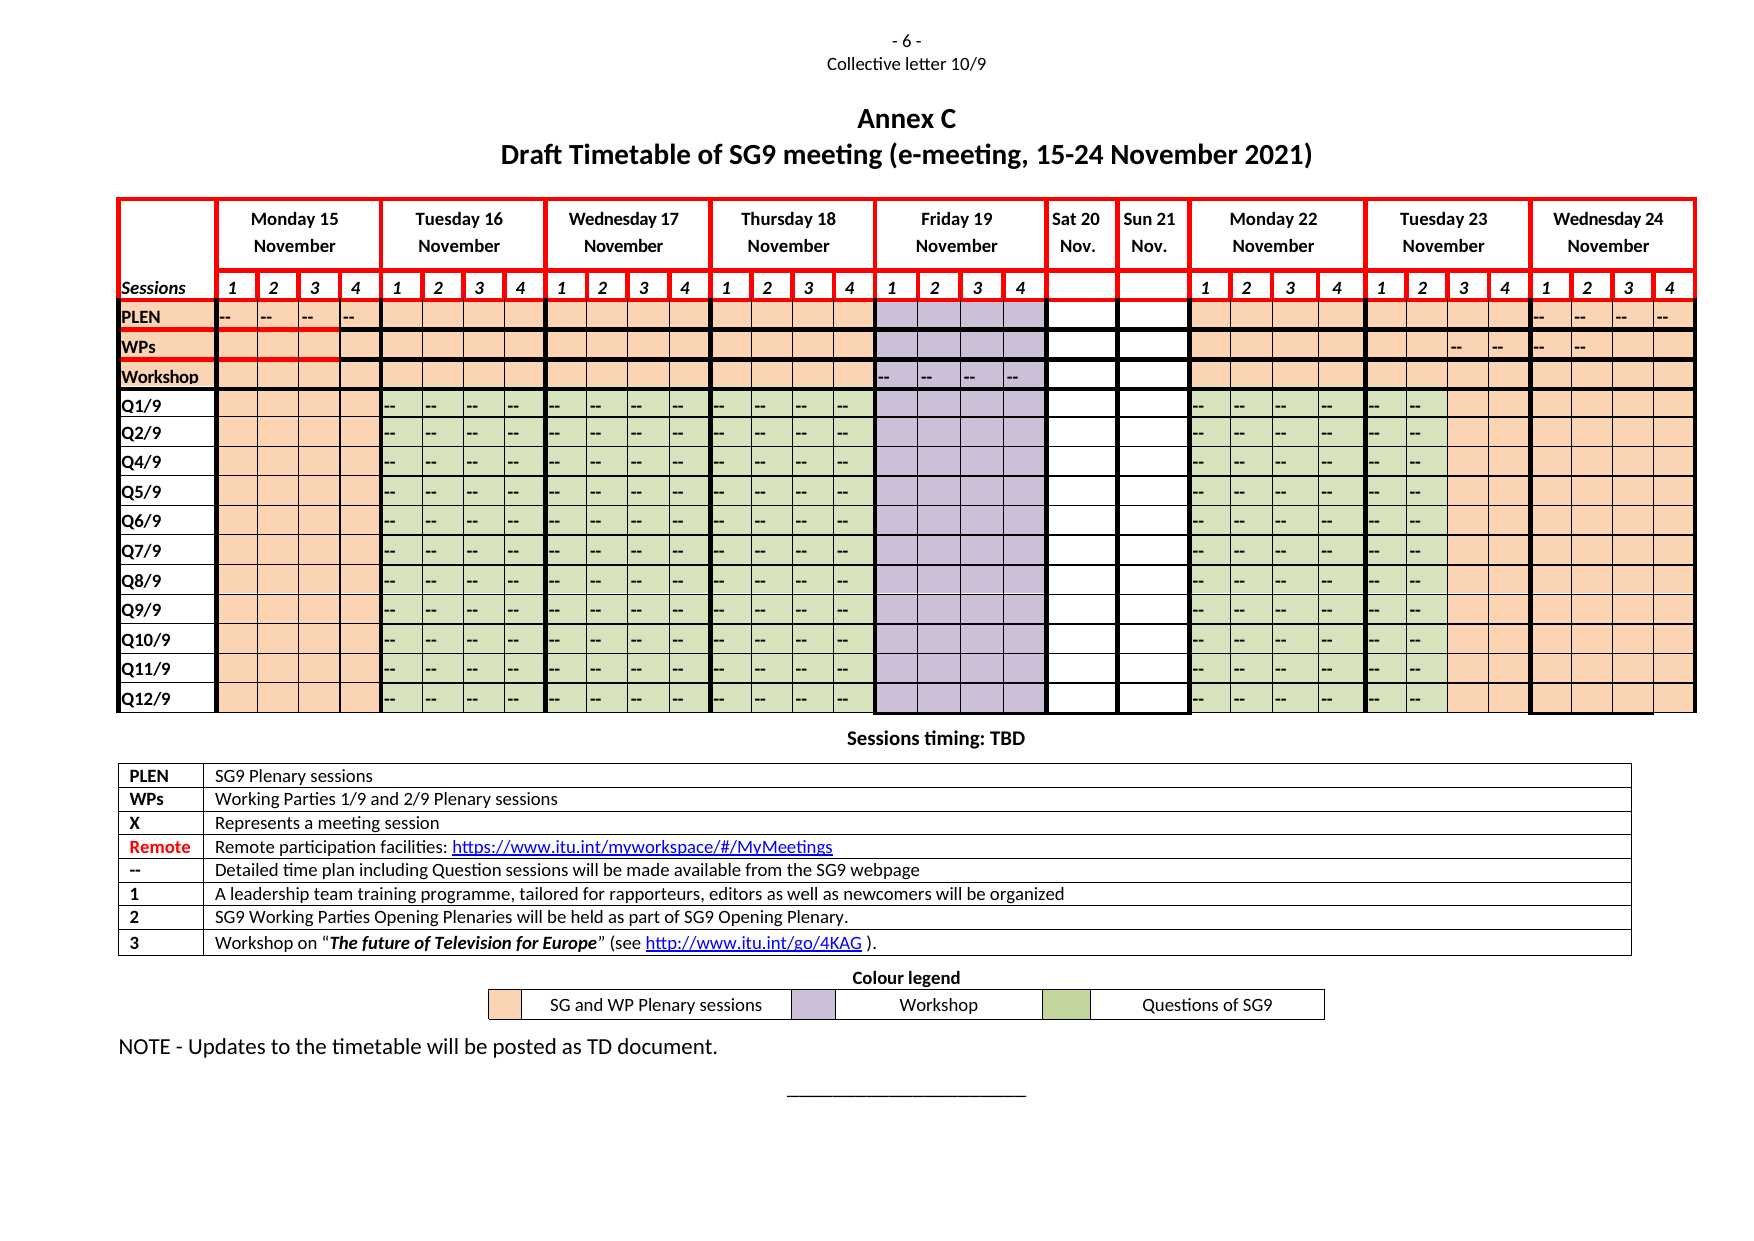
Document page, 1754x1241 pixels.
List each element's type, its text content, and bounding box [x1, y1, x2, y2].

table_cell -- [1192, 536, 1230, 564]
table_cell 4 [1656, 273, 1693, 298]
table_header [792, 990, 835, 1019]
table_cell [1533, 506, 1571, 534]
table_cell [877, 477, 917, 505]
table_cell [219, 476, 257, 505]
table_cell [1368, 302, 1406, 327]
table_cell [713, 332, 751, 357]
table_cell [258, 417, 298, 446]
table_cell -- [423, 595, 463, 623]
table_cell -- [383, 566, 422, 593]
table_cell -- [793, 654, 833, 682]
table_cell [1049, 332, 1115, 357]
table_cell -- [423, 506, 463, 534]
table_cell [1572, 418, 1612, 446]
table_cell 2 [425, 273, 461, 298]
table_cell -- [219, 302, 257, 327]
table_cell [918, 536, 960, 564]
table_cell [299, 391, 339, 416]
table_cell [918, 595, 960, 623]
table_cell 1 [1368, 273, 1404, 298]
table_cell -- [548, 477, 586, 505]
table_cell [1448, 506, 1488, 534]
table_cell [1120, 418, 1187, 446]
table_cell [1489, 302, 1528, 327]
table_cell [1407, 362, 1447, 386]
table_cell [834, 302, 873, 327]
table_cell -- [548, 506, 586, 534]
table_cell -- [464, 654, 504, 682]
table_cell -- [1407, 477, 1447, 505]
table_cell -- [834, 595, 873, 623]
table_cell [1613, 332, 1653, 357]
table_cell -- [1192, 684, 1230, 712]
table_cell -- [1273, 625, 1318, 653]
table_cell -- [1407, 595, 1447, 623]
table_cell [341, 565, 379, 593]
table_cell [1273, 332, 1318, 357]
table_cell -- [1407, 536, 1447, 564]
table_cell [1613, 477, 1653, 505]
table_cell [1049, 477, 1115, 505]
table_cell [1613, 625, 1653, 653]
table_cell 2 [1574, 273, 1610, 298]
table_cell -- [1407, 418, 1447, 446]
table_cell -- [1368, 506, 1406, 534]
table_cell -- [793, 566, 833, 593]
table_cell [713, 362, 751, 386]
table_cell -- [505, 418, 543, 446]
table_cell [1489, 506, 1528, 534]
table_cell [961, 302, 1003, 327]
table_cell [961, 625, 1003, 653]
table_cell [1533, 447, 1571, 475]
table_cell [1120, 566, 1187, 593]
table_cell [1448, 447, 1488, 475]
table_cell -- [587, 477, 627, 505]
table_cell -- [793, 536, 833, 564]
table_cell -- [1319, 566, 1363, 593]
table_cell [1049, 566, 1115, 593]
table_cell [219, 624, 257, 653]
table_cell -- [1407, 391, 1447, 416]
table_cell -- [834, 477, 873, 505]
table_cell -- [383, 625, 422, 653]
table_cell -- [1319, 684, 1363, 712]
table_cell [587, 332, 627, 357]
table_cell [341, 417, 379, 446]
table_cell [1654, 506, 1693, 534]
table_cell -- [464, 684, 504, 712]
table_cell [1572, 536, 1612, 564]
table_cell [1533, 362, 1571, 386]
table_cell [258, 391, 298, 416]
table_cell -- [670, 391, 708, 416]
table_cell [1572, 566, 1612, 593]
table_cell [1448, 391, 1488, 416]
table_header Wednesday 17 November [548, 201, 708, 268]
table_cell -- [1231, 566, 1272, 593]
table_cell [341, 362, 379, 386]
table_cell [219, 417, 257, 446]
table_cell [961, 595, 1003, 623]
table_cell [258, 476, 298, 505]
table_cell 4 [507, 273, 543, 298]
table_cell -- [1192, 477, 1230, 505]
table_cell -- [793, 477, 833, 505]
table_cell [1120, 684, 1187, 712]
table_cell -- [383, 477, 422, 505]
table_cell [1448, 625, 1488, 653]
text Sessions timing: TBD [118, 725, 1695, 751]
table_cell 3 [630, 273, 667, 298]
table_cell -- [628, 536, 669, 564]
table_cell [1120, 332, 1187, 357]
table_header SG9 Plenary sessions [204, 764, 1631, 787]
table_cell [1448, 477, 1488, 505]
table_cell 2 [754, 273, 790, 298]
table_cell -- [793, 625, 833, 653]
table_cell [1049, 273, 1115, 298]
table_cell Q2/9 [121, 417, 214, 446]
table_cell [341, 683, 379, 712]
table_cell [1489, 654, 1528, 682]
table_cell -- [548, 391, 586, 416]
table_cell [1533, 625, 1571, 653]
table_cell -- [1319, 447, 1363, 475]
table_cell -- [464, 477, 504, 505]
table_cell -- [834, 536, 873, 564]
table_cell [258, 506, 298, 534]
table_cell -- [670, 536, 708, 564]
table_cell [918, 477, 960, 505]
table_cell [961, 536, 1003, 564]
table_cell [1448, 302, 1488, 327]
table_cell [1654, 684, 1693, 712]
table_cell X [119, 812, 203, 834]
table_cell [1533, 391, 1571, 416]
table_cell Q1/9 [121, 391, 214, 416]
table_cell -- [670, 418, 708, 446]
table_cell [1613, 654, 1653, 682]
table_cell -- [587, 418, 627, 446]
table_cell -- [752, 654, 792, 682]
table_cell [219, 362, 257, 386]
table_cell Q11/9 [121, 654, 214, 682]
table_cell -- [1613, 302, 1653, 327]
table_cell -- [1192, 418, 1230, 446]
table_cell -- [505, 566, 543, 593]
table_cell WPs [119, 788, 203, 811]
table_cell -- [1192, 595, 1230, 623]
table_cell [1489, 684, 1528, 712]
table_cell -- [1407, 506, 1447, 534]
table_cell 4 [836, 273, 873, 298]
table_cell [1654, 332, 1693, 357]
table_cell -- [423, 418, 463, 446]
table_cell [299, 332, 339, 357]
table_cell -- [505, 391, 543, 416]
table_cell [1613, 566, 1653, 593]
table_cell -- [793, 418, 833, 446]
table_header PLEN [119, 764, 203, 787]
table_cell [1448, 654, 1488, 682]
table_cell [1004, 391, 1044, 416]
table_cell 4 [1320, 273, 1363, 298]
table_header Questions of SG9 [1091, 990, 1324, 1019]
table_cell [877, 684, 917, 712]
table_cell [1613, 506, 1653, 534]
table_cell Remote [119, 835, 203, 858]
text NOTE - Updates to the timetable will be posted as TD document. [118, 1032, 1695, 1060]
table_cell [1004, 332, 1044, 357]
table_cell [1489, 536, 1528, 564]
table_cell [834, 362, 873, 386]
table_cell [505, 302, 543, 327]
table_cell [219, 391, 257, 416]
table_cell [1004, 477, 1044, 505]
table_cell [961, 447, 1003, 475]
table_cell [1654, 418, 1693, 446]
table_cell [219, 565, 257, 593]
table_cell Q6/9 [121, 506, 214, 534]
table_cell [341, 447, 379, 475]
table_cell -- [1319, 654, 1363, 682]
table_cell [299, 362, 339, 386]
table_cell -- [793, 506, 833, 534]
table_cell -- [628, 566, 669, 593]
table_cell [548, 332, 586, 357]
table_cell -- [505, 684, 543, 712]
table_cell [752, 302, 792, 327]
table_cell -- [1273, 684, 1318, 712]
table_cell -- [752, 477, 792, 505]
table_cell -- [1231, 477, 1272, 505]
table_cell SG9 Working Parties Opening Plenaries will be held as part of SG9 Opening Plenary. [204, 906, 1631, 929]
table_cell [1533, 684, 1571, 712]
table_cell -- [1368, 566, 1406, 593]
text _____________________ [118, 1072, 1695, 1100]
table_cell [299, 624, 339, 653]
table_cell -- [713, 447, 751, 475]
table_cell -- [1273, 418, 1318, 446]
table_cell -- [1273, 506, 1318, 534]
table_cell [1489, 477, 1528, 505]
table_cell -- [383, 391, 422, 416]
table_cell [383, 362, 422, 386]
table_cell -- [1192, 625, 1230, 653]
table_cell [1049, 362, 1115, 386]
table_cell Q12/9 [121, 683, 214, 712]
table_cell [1654, 566, 1693, 593]
table_cell -- [1368, 477, 1406, 505]
table_cell -- [505, 654, 543, 682]
table_cell -- [670, 506, 708, 534]
table_cell -- [1273, 536, 1318, 564]
table_cell [1120, 273, 1187, 298]
table_cell -- [1572, 332, 1612, 357]
table_cell [1448, 362, 1488, 386]
table_cell [1654, 477, 1693, 505]
table_cell [1613, 536, 1653, 564]
table_cell -- [1273, 391, 1318, 416]
table_cell 2 [1233, 273, 1270, 298]
table_cell 2 [119, 906, 203, 929]
table_cell 4 [672, 273, 708, 298]
table_cell 2 [589, 273, 625, 298]
table_cell -- [464, 595, 504, 623]
table_cell [1192, 362, 1230, 386]
table_cell [587, 302, 627, 327]
table_cell -- [1192, 391, 1230, 416]
table_cell -- [1319, 418, 1363, 446]
table_cell -- [1533, 302, 1571, 327]
table_cell -- [713, 625, 751, 653]
table_cell [1613, 684, 1653, 712]
table_cell [877, 418, 917, 446]
table_cell [219, 683, 257, 712]
table_cell [587, 362, 627, 386]
table_cell -- [834, 566, 873, 593]
table_cell [1319, 362, 1363, 386]
table_cell [1572, 625, 1612, 653]
table_cell [219, 595, 257, 623]
table_header Workshop [836, 990, 1042, 1019]
table_cell [918, 654, 960, 682]
table_cell [341, 391, 379, 416]
table_header [489, 990, 521, 1019]
table_cell -- [628, 477, 669, 505]
table_cell [1572, 684, 1612, 712]
table_cell [1273, 362, 1318, 386]
table_cell -- [587, 566, 627, 593]
table_cell -- [587, 625, 627, 653]
table_header Tuesday 16 November [383, 201, 543, 268]
table_cell -- [713, 391, 751, 416]
table_cell -- [834, 684, 873, 712]
table_cell [628, 302, 669, 327]
table_cell -- [752, 447, 792, 475]
table_cell -- [670, 684, 708, 712]
table_cell [1004, 595, 1044, 623]
table_cell -- [1407, 654, 1447, 682]
table_cell [258, 683, 298, 712]
table_cell [341, 624, 379, 653]
table_header [121, 201, 214, 268]
table_cell [548, 362, 586, 386]
table_cell -- [1368, 536, 1406, 564]
table_cell -- [1448, 332, 1488, 357]
table_cell [877, 332, 917, 357]
table_cell -- [1319, 506, 1363, 534]
table_cell -- [1572, 302, 1612, 327]
table_cell [628, 362, 669, 386]
table_cell -- [793, 595, 833, 623]
table_cell [258, 595, 298, 623]
table_cell WPs [121, 332, 214, 357]
table_cell 3 [1450, 273, 1487, 298]
table_cell -- [505, 595, 543, 623]
table_cell Q8/9 [121, 565, 214, 593]
table_cell -- [505, 447, 543, 475]
table_cell [464, 362, 504, 386]
table_cell -- [383, 506, 422, 534]
table_cell -- [752, 595, 792, 623]
table_cell [1049, 391, 1115, 416]
table_cell [423, 332, 463, 357]
table_cell -- [383, 447, 422, 475]
table_cell -- [713, 477, 751, 505]
table_cell -- [628, 506, 669, 534]
table_cell -- [713, 654, 751, 682]
table_cell -- [548, 684, 586, 712]
table_cell -- [548, 625, 586, 653]
table_cell -- [628, 654, 669, 682]
table_cell [1613, 595, 1653, 623]
table_cell -- [341, 302, 379, 327]
table_cell [793, 362, 833, 386]
table_cell -- [548, 595, 586, 623]
table_cell -- [383, 418, 422, 446]
table_header Monday 22 November [1192, 201, 1363, 268]
table_cell [1572, 506, 1612, 534]
table_cell [1120, 654, 1187, 682]
table_cell Remote participation facilities: https://www.itu.int/myworkspace/#/MyMeetings [204, 835, 1631, 858]
table_cell -- [752, 625, 792, 653]
table_cell [258, 624, 298, 653]
table_cell [793, 302, 833, 327]
table_cell [1489, 391, 1528, 416]
table_cell [961, 654, 1003, 682]
table_cell [877, 536, 917, 564]
table_cell -- [1192, 566, 1230, 593]
table_cell [1120, 447, 1187, 475]
table_cell -- [834, 391, 873, 416]
table_cell [1654, 595, 1693, 623]
table_cell [1004, 684, 1044, 712]
table_cell 1 [877, 273, 916, 298]
table_cell -- [877, 362, 917, 386]
table_cell [258, 362, 298, 386]
table_cell -- [464, 536, 504, 564]
table_header [1043, 990, 1090, 1019]
table_cell -- [670, 447, 708, 475]
table_cell [1533, 566, 1571, 593]
table_cell -- [505, 477, 543, 505]
table_cell -- [752, 418, 792, 446]
table_cell [918, 302, 960, 327]
table_cell -- [1231, 684, 1272, 712]
table_cell [1120, 362, 1187, 386]
table_cell -- [423, 625, 463, 653]
table_header Wednesday 24 November [1533, 201, 1693, 268]
table_cell -- [752, 566, 792, 593]
table_cell [1049, 302, 1115, 327]
table_cell -- [1231, 418, 1272, 446]
table_cell -- [834, 654, 873, 682]
table_cell 3 [963, 273, 1001, 298]
table_cell [1448, 684, 1488, 712]
table_cell -- [1533, 332, 1571, 357]
table_cell -- [505, 625, 543, 653]
table_cell [1407, 332, 1447, 357]
table_cell -- [713, 536, 751, 564]
table_cell -- [834, 625, 873, 653]
table_cell [1049, 684, 1115, 712]
table_cell [1533, 595, 1571, 623]
table_cell -- [670, 595, 708, 623]
table_cell -- [1368, 625, 1406, 653]
table_cell -- [1231, 536, 1272, 564]
table_cell [918, 625, 960, 653]
table_cell -- [713, 566, 751, 593]
table_cell 3 [1274, 273, 1316, 298]
table_cell [1049, 418, 1115, 446]
table_cell -- [1231, 391, 1272, 416]
table_cell -- [587, 506, 627, 534]
table_cell -- [423, 536, 463, 564]
table_cell -- [628, 391, 669, 416]
table_cell -- [1319, 595, 1363, 623]
table_cell -- [918, 362, 960, 386]
table_cell [918, 332, 960, 357]
table_cell -- [1368, 447, 1406, 475]
table_cell 2 [260, 273, 296, 298]
table_cell -- [713, 684, 751, 712]
table_header Tuesday 23 November [1368, 201, 1528, 268]
table_header Monday 15 November [219, 201, 379, 268]
table_cell PLEN [121, 302, 214, 327]
table_cell -- [1319, 391, 1363, 416]
table_cell -- [628, 447, 669, 475]
table_cell [258, 332, 298, 357]
table_cell 1 [548, 273, 585, 298]
table_cell -- [1273, 566, 1318, 593]
table_cell [628, 332, 669, 357]
table_cell [1368, 362, 1406, 386]
table_cell Detailed time plan including Question sessions will be made available from the SG9 webpage [204, 859, 1631, 881]
table_cell [1489, 566, 1528, 593]
table_cell Workshop on “The future of Television for Europe” (see http://www.itu.int/go/4KAG ). [204, 930, 1631, 955]
table_cell [1049, 625, 1115, 653]
table_cell -- [423, 477, 463, 505]
table_cell [1004, 654, 1044, 682]
table_cell [1049, 654, 1115, 682]
table_cell -- [1231, 625, 1272, 653]
table_cell -- [1319, 536, 1363, 564]
table_cell 3 [1615, 273, 1651, 298]
table_cell 4 [1006, 273, 1044, 298]
table_cell [918, 684, 960, 712]
table_cell -- [752, 391, 792, 416]
table_cell [670, 332, 708, 357]
table_cell -- [464, 391, 504, 416]
table_cell -- [423, 654, 463, 682]
table_cell -- [793, 447, 833, 475]
table_cell 3 [119, 930, 203, 955]
table_cell 4 [1491, 273, 1528, 298]
table_cell -- [587, 595, 627, 623]
table_cell [299, 654, 339, 682]
table_cell [341, 506, 379, 534]
table_cell [423, 302, 463, 327]
table_cell [1231, 302, 1272, 327]
table_cell [961, 418, 1003, 446]
table_cell [961, 566, 1003, 593]
table_header Thursday 18 November [713, 201, 873, 268]
table_cell [713, 302, 751, 327]
table_cell [219, 447, 257, 475]
table_cell -- [1368, 654, 1406, 682]
table_cell -- [670, 477, 708, 505]
table_cell 1 [119, 883, 203, 905]
table_cell 1 [1533, 273, 1569, 298]
table_cell [341, 476, 379, 505]
table_cell [1319, 302, 1363, 327]
table_cell [877, 566, 917, 593]
table_cell [1120, 625, 1187, 653]
table_cell [877, 447, 917, 475]
table_cell 1 [219, 273, 255, 298]
table_cell [1613, 447, 1653, 475]
table_cell [341, 654, 379, 682]
table_cell -- [1192, 654, 1230, 682]
table_cell -- [1319, 477, 1363, 505]
table_cell [1448, 418, 1488, 446]
table_cell [1273, 302, 1318, 327]
table_cell [219, 654, 257, 682]
table_cell -- [383, 684, 422, 712]
table_cell [1572, 447, 1612, 475]
table_cell [258, 565, 298, 593]
table_cell [464, 332, 504, 357]
table_cell Represents a meeting session [204, 812, 1631, 834]
table_cell 4 [342, 273, 379, 298]
table_cell Workshop [121, 362, 214, 386]
table_cell -- [548, 418, 586, 446]
table_cell -- [628, 595, 669, 623]
table_cell [961, 477, 1003, 505]
table_cell [219, 535, 257, 564]
table_cell [1489, 418, 1528, 446]
table_cell Working Parties 1/9 and 2/9 Plenary sessions [204, 788, 1631, 811]
table_cell [299, 417, 339, 446]
table_cell [548, 302, 586, 327]
table_cell [258, 535, 298, 564]
table_cell [1004, 625, 1044, 653]
table_cell -- [1407, 684, 1447, 712]
table_cell -- [713, 506, 751, 534]
table_cell [299, 447, 339, 475]
table_header SG and WP Plenary sessions [522, 990, 791, 1019]
table_cell A leadership team training programme, tailored for rapporteurs, editors as well as newcomers will be organized [204, 883, 1631, 905]
table_cell -- [548, 654, 586, 682]
table_cell [299, 565, 339, 593]
table_cell -- [299, 302, 339, 327]
table_cell 3 [301, 273, 338, 298]
table_cell [1120, 391, 1187, 416]
table_cell [1572, 362, 1612, 386]
table_cell [918, 447, 960, 475]
table_cell -- [548, 447, 586, 475]
table_cell -- [1231, 654, 1272, 682]
table_cell [877, 302, 917, 327]
table_cell [752, 332, 792, 357]
table_cell [1319, 332, 1363, 357]
table_cell [670, 302, 708, 327]
table_cell -- [464, 418, 504, 446]
table_cell [1613, 362, 1653, 386]
table_cell -- [793, 684, 833, 712]
table_cell -- [587, 536, 627, 564]
table_cell [1231, 362, 1272, 386]
table_cell [1120, 302, 1187, 327]
table_cell -- [548, 566, 586, 593]
table_header Friday 19 November [877, 201, 1044, 268]
table_cell [877, 506, 917, 534]
table_cell [1572, 477, 1612, 505]
table_cell [793, 332, 833, 357]
table_cell [1368, 332, 1406, 357]
table_cell 3 [795, 273, 832, 298]
table_cell [341, 332, 379, 357]
table_cell [918, 506, 960, 534]
table_cell -- [1368, 595, 1406, 623]
table_cell [1533, 654, 1571, 682]
table_cell [961, 684, 1003, 712]
table_cell [877, 595, 917, 623]
table_cell [918, 418, 960, 446]
table_cell -- [383, 536, 422, 564]
table_cell [1613, 418, 1653, 446]
table_cell [1004, 536, 1044, 564]
table_cell -- [119, 859, 203, 881]
table_cell [834, 332, 873, 357]
table_cell -- [505, 506, 543, 534]
table_cell [670, 362, 708, 386]
table_cell [341, 595, 379, 623]
table_cell [341, 535, 379, 564]
table_cell -- [1231, 595, 1272, 623]
table_cell [383, 302, 422, 327]
table_cell [1448, 566, 1488, 593]
table_cell -- [464, 506, 504, 534]
table_cell [877, 391, 917, 416]
table_cell [258, 447, 298, 475]
table_cell [505, 332, 543, 357]
table_cell [1654, 447, 1693, 475]
table_header Sun 21 Nov. [1120, 201, 1187, 268]
table_cell [1120, 536, 1187, 564]
table_cell -- [628, 418, 669, 446]
table_cell -- [383, 595, 422, 623]
table_cell 2 [1409, 273, 1445, 298]
text Colour legend [118, 966, 1695, 989]
table_cell -- [1407, 447, 1447, 475]
table_cell -- [1407, 625, 1447, 653]
table_cell 3 [466, 273, 502, 298]
table_cell -- [1231, 447, 1272, 475]
table_cell -- [423, 566, 463, 593]
table_cell [1004, 566, 1044, 593]
table_cell [1613, 391, 1653, 416]
table_cell -- [1273, 654, 1318, 682]
table_cell [1120, 595, 1187, 623]
table_cell [918, 391, 960, 416]
table_cell [918, 566, 960, 593]
table_cell -- [548, 536, 586, 564]
table_cell -- [628, 684, 669, 712]
table_cell -- [713, 418, 751, 446]
table_cell [1489, 595, 1528, 623]
table_cell [423, 362, 463, 386]
table_cell -- [1231, 506, 1272, 534]
table_cell -- [752, 684, 792, 712]
table_cell [299, 476, 339, 505]
table_cell [1572, 391, 1612, 416]
table_cell [961, 391, 1003, 416]
table_cell [1004, 418, 1044, 446]
table_cell -- [1319, 625, 1363, 653]
table_cell [258, 654, 298, 682]
table_cell [1448, 536, 1488, 564]
table_cell -- [464, 447, 504, 475]
table_cell Q4/9 [121, 447, 214, 475]
table_cell -- [670, 654, 708, 682]
table_cell -- [423, 447, 463, 475]
table_cell [299, 535, 339, 564]
table_cell [1231, 332, 1272, 357]
table_cell -- [1273, 477, 1318, 505]
table_cell -- [834, 447, 873, 475]
table_cell -- [587, 684, 627, 712]
table_cell Q9/9 [121, 595, 214, 623]
table_cell [1049, 506, 1115, 534]
table_cell [1654, 391, 1693, 416]
table_cell Sessions [121, 268, 214, 298]
table_cell [961, 506, 1003, 534]
table_cell -- [1004, 362, 1044, 386]
table_cell [505, 362, 543, 386]
table_cell [752, 362, 792, 386]
table_cell -- [752, 536, 792, 564]
table_cell [299, 683, 339, 712]
table_cell 1 [383, 273, 420, 298]
table_cell [299, 506, 339, 534]
table_cell [1489, 447, 1528, 475]
table_cell [383, 332, 422, 357]
table_cell [1654, 536, 1693, 564]
table_cell [961, 332, 1003, 357]
table_cell [1533, 418, 1571, 446]
table_cell -- [1654, 302, 1693, 327]
table_cell [1192, 302, 1230, 327]
table_cell -- [1489, 332, 1528, 357]
table_cell 2 [920, 273, 958, 298]
table_cell -- [1192, 447, 1230, 475]
table_cell 1 [713, 273, 749, 298]
table_cell [1407, 302, 1447, 327]
table_cell [1120, 477, 1187, 505]
table_cell [1448, 595, 1488, 623]
table_cell [877, 625, 917, 653]
table_cell [1049, 595, 1115, 623]
table_cell [1489, 625, 1528, 653]
table_cell [219, 506, 257, 534]
table_cell [1654, 654, 1693, 682]
table_cell -- [628, 625, 669, 653]
table_cell [1004, 447, 1044, 475]
table_cell [1654, 362, 1693, 386]
table_cell -- [258, 302, 298, 327]
table_cell [1533, 477, 1571, 505]
table_cell -- [793, 391, 833, 416]
table_cell [877, 654, 917, 682]
table_cell 1 [1192, 273, 1228, 298]
table_cell -- [464, 566, 504, 593]
table_cell -- [752, 506, 792, 534]
table_cell -- [1407, 566, 1447, 593]
table_cell -- [834, 506, 873, 534]
table_cell [1120, 506, 1187, 534]
table_cell [1004, 506, 1044, 534]
table_cell -- [1192, 506, 1230, 534]
table_cell -- [464, 625, 504, 653]
table_cell -- [1368, 391, 1406, 416]
title Annex C Draft Timetable of SG9 meeting (e-meeting, 15-24 November 2021) [118, 100, 1695, 172]
table_cell Q7/9 [121, 535, 214, 564]
table_cell -- [834, 418, 873, 446]
table_cell -- [587, 654, 627, 682]
table_cell -- [587, 391, 627, 416]
table_cell [1049, 536, 1115, 564]
table_cell -- [1273, 447, 1318, 475]
table_cell -- [423, 684, 463, 712]
table_cell [1049, 447, 1115, 475]
table_cell -- [1368, 684, 1406, 712]
table_cell -- [423, 391, 463, 416]
table_cell -- [713, 595, 751, 623]
table_cell -- [670, 625, 708, 653]
table_cell [464, 302, 504, 327]
table_cell [1192, 332, 1230, 357]
table_cell [1489, 362, 1528, 386]
table_cell -- [505, 536, 543, 564]
table_cell -- [587, 447, 627, 475]
table_cell [1004, 302, 1044, 327]
table_cell [219, 332, 257, 357]
table_cell -- [383, 654, 422, 682]
table_cell Q5/9 [121, 476, 214, 505]
table_cell -- [670, 566, 708, 593]
table_cell [1572, 654, 1612, 682]
table_cell [1572, 595, 1612, 623]
table_cell -- [961, 362, 1003, 386]
table_cell [1533, 536, 1571, 564]
table_cell -- [1368, 418, 1406, 446]
table_header Sat 20 Nov. [1049, 201, 1115, 268]
table_cell [299, 595, 339, 623]
table_cell [1654, 625, 1693, 653]
table_cell -- [1273, 595, 1318, 623]
table_cell Q10/9 [121, 624, 214, 653]
